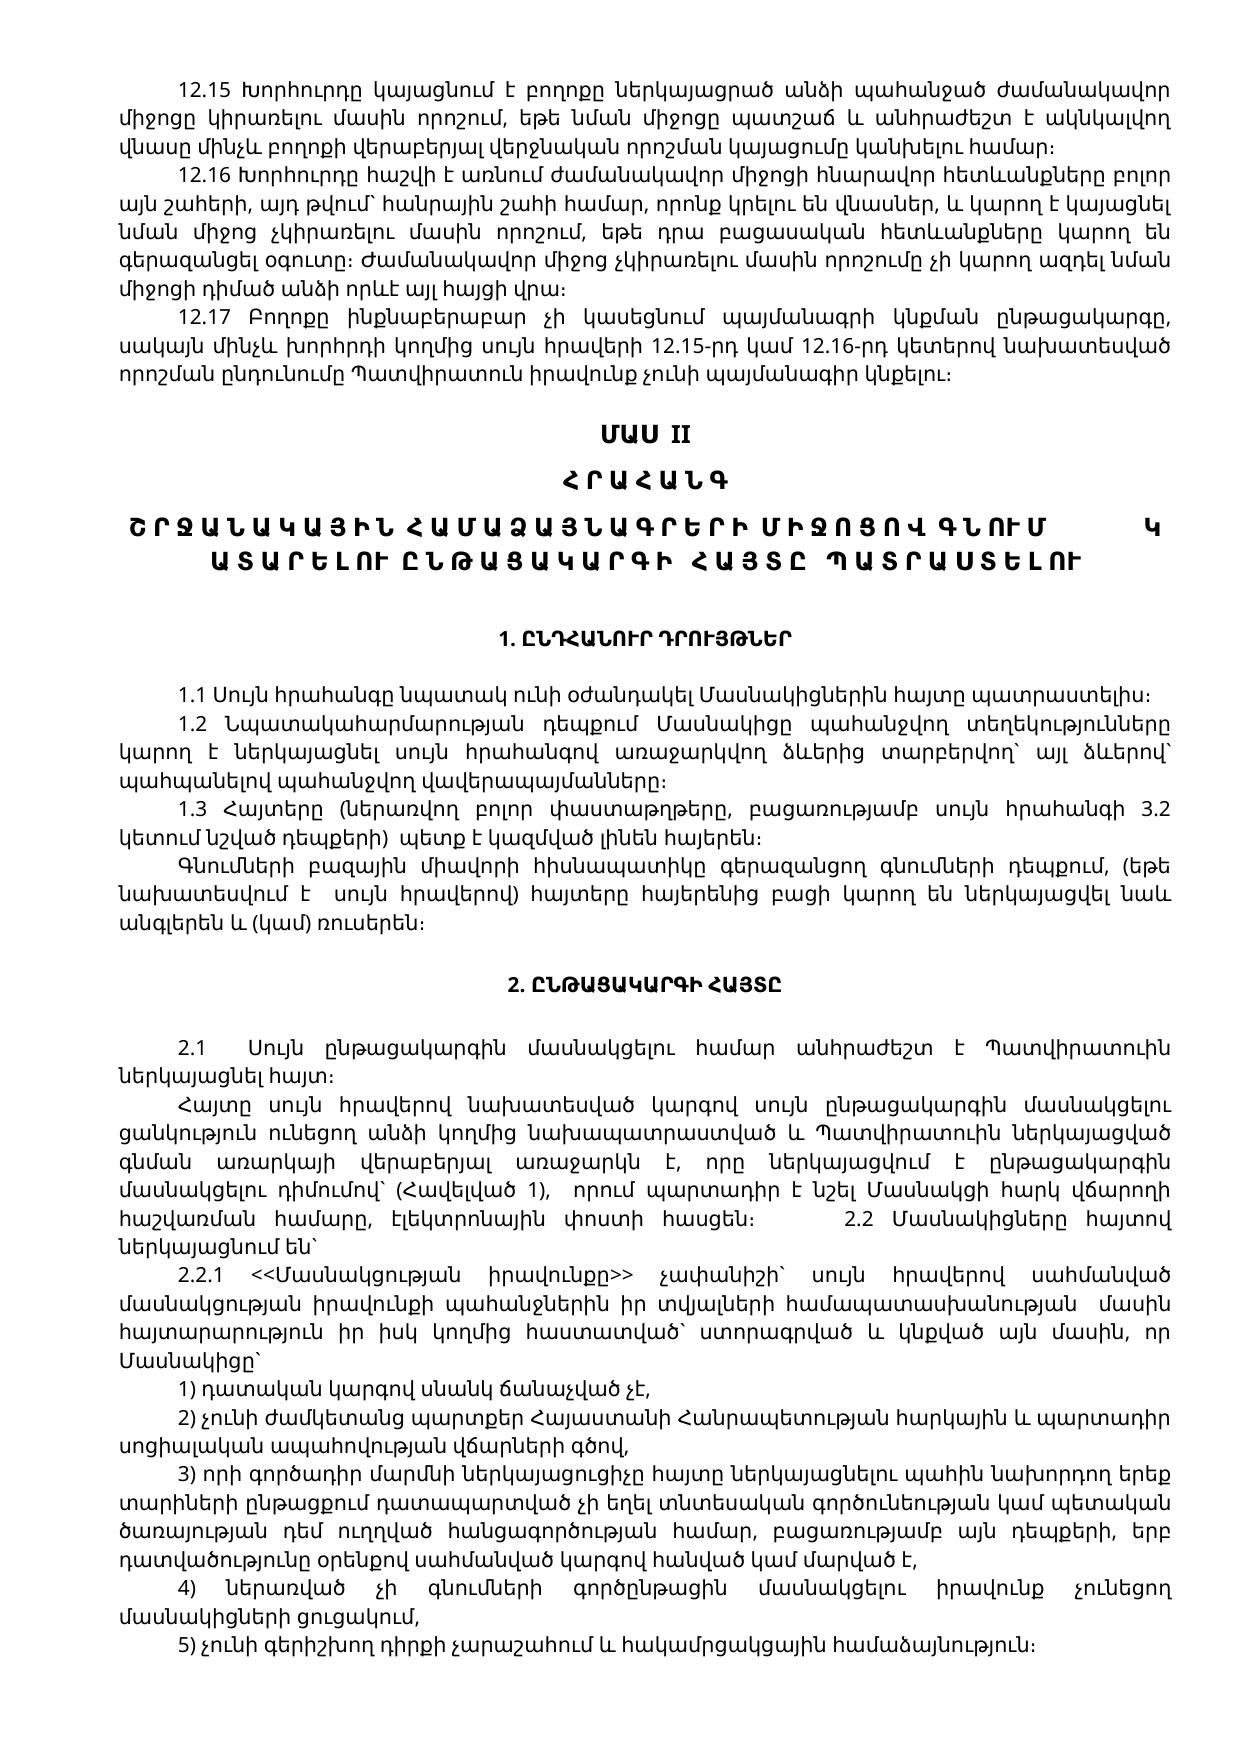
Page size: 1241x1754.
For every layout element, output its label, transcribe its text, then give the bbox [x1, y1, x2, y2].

text Գնումների բազային միավորի հիսնապատիկը գերազանցող գնումների դեպքում, (եթե նախատեսվում է սույն հրավերով) հայտերը հայերենից բացի կարող են ներկայացվել նաև անգլերեն և (կամ) ռուսերեն։ [118, 851, 1171, 936]
text 12.15 Խորհուրդը կայացնում է բողոքը ներկայացրած անձի պահանջած ժամանակավոր միջոցը կիրառելու մասին որոշում, եթե նման միջոցը պատշաճ և անհրաժեշտ է ակնկալվող վնասը մինչև բողոքի վերաբերյալ վերջնական որոշման կայացումը կանխելու համար։ [118, 75, 1171, 160]
text 1. ԸՆԴՀԱՆՈՒՐ ԴՐՈՒՅԹՆԵՐ [118, 624, 1171, 652]
text 2.2.1 <<Մասնակցության իրավունքը>> չափանիշի` սույն հրավերով սահմանված մասնակցության իրավունքի պահանջներին իր տվյալների համապատասխանության մասին հայտարարություն իր իսկ կողմից հաստատված` ստորագրված և կնքված այն մասին, որ Մասնակիցը` [118, 1261, 1171, 1374]
text 2. ԸՆԹԱՑԱԿԱՐԳԻ ՀԱՅՏԸ [118, 971, 1171, 999]
text 4) ներառված չի գնումների գործընթացին մասնակցելու իրավունք չունեցող մասնակիցների ցուցակում, [118, 1573, 1171, 1630]
text 3) որի գործադիր մարմնի ներկայացուցիչը հայտը ներկայացնելու պահին նախորդող երեք տարիների ընթացքում դատապարտված չի եղել տնտեսական գործունեության կամ պետական ծառայության դեմ ուղղված հանցագործության համար, բացառությամբ այն դեպքերի, երբ դատվածությունը օրենքով սահմանված կարգով հանված կամ մարված է, [118, 1459, 1171, 1573]
text 2.1 Սույն ընթացակարգին մասնակցելու համար անհրաժեշտ է Պատվիրատուին ներկայացնել հայտ։ [118, 1033, 1171, 1090]
text 2) չունի ժամկետանց պարտքեր Հայաստանի Հանրապետության հարկային և պարտադիր սոցիալական ապահովության վճարների գծով, [118, 1403, 1171, 1459]
text 12.16 Խորհուրդը հաշվի է առնում ժամանակավոր միջոցի հնարավոր հետևանքները բոլոր այն շահերի, այդ թվում` հանրային շահի համար, որոնք կրելու են վնասներ, և կարող է կայացնել նման միջոց չկիրառելու մասին որոշում, եթե դրա բացասական հետևանքները կարող են գերազանցել օգուտը։ Ժամանակավոր միջոց չկիրառելու մասին որոշումը չի կարող ազդել նման միջոցի դիմած անձի որևէ այլ հայցի վրա։ [118, 160, 1171, 302]
text 5) չունի գերիշխող դիրքի չարաշահում և հակամրցակցային համաձայնություն։ [118, 1630, 1171, 1659]
text 12.17 Բողոքը ինքնաբերաբար չի կասեցնում պայմանագրի կնքման ընթացակարգը, սակայն մինչև խորհրդի կողմից սույն հրավերի 12.15-րդ կամ 12.16-րդ կետերով նախատեսված որոշման ընդունումը Պատվիրատուն իրավունք չունի պայմանագիր կնքելու։ [118, 302, 1171, 388]
text 1.2 Նպատակահարմարության դեպքում Մասնակիցը պահանջվող տեղեկությունները կարող է ներկայացնել սույն հրահանգով առաջարկվող ձևերից տարբերվող` այլ ձևերով` պահպանելով պահանջվող վավերապայմանները։ [118, 709, 1171, 794]
text 1) դատական կարգով սնանկ ճանաչված չէ, [118, 1374, 1171, 1403]
text Հայտը սույն հրավերով նախատեսված կարգով սույն ընթացակարգին մասնակցելու ցանկություն ունեցող անձի կողմից նախապատրաստված և Պատվիրատուին ներկայացված գնման առարկայի վերաբերյալ առաջարկն է, որը ներկայացվում է ընթացակարգին մասնակցելու դիմումով` (Հավելված 1), որում պարտադիր է նշել Մասնակցի հարկ վճարողի հաշվառման համարը, էլեկտրոնային փոստի հասցեն։ 2.2 Մասնակիցները հայտով ներկայացնում են` [118, 1090, 1171, 1261]
text 1.3 Հայտերը (ներառվող բոլոր փաստաթղթերը, բացառությամբ սույն հրահանգի 3.2 կետում նշված դեպքերի) պետք է կազմված լինեն հայերեն։ [118, 794, 1171, 851]
text 1.1 Սույն հրահանգը նպատակ ունի օժանդակել Մասնակիցներին հայտը պատրաստելիս։ [118, 681, 1171, 709]
text Շ Ր Ջ Ա Ն Ա Կ Ա Յ Ի Ն Հ Ա Մ Ա Ձ Ա Յ Ն Ա Գ Ր Ե Ր Ի Մ Ի Ջ Ո Ց Ո Վ Գ Ն ՈՒ Մ Կ Ա Տ Ա Ր Ե Լ ՈՒ Ը Ն Թ Ա Ց Ա Կ Ա Ր Գ Ի Հ Ա Յ Տ Ը Պ Ա Տ Ր Ա Ս Տ Ե Լ ՈՒ [118, 509, 1172, 577]
text Հ Ր Ա Հ Ա Ն Գ [118, 463, 1172, 497]
text ՄԱՍ II [118, 416, 1172, 450]
